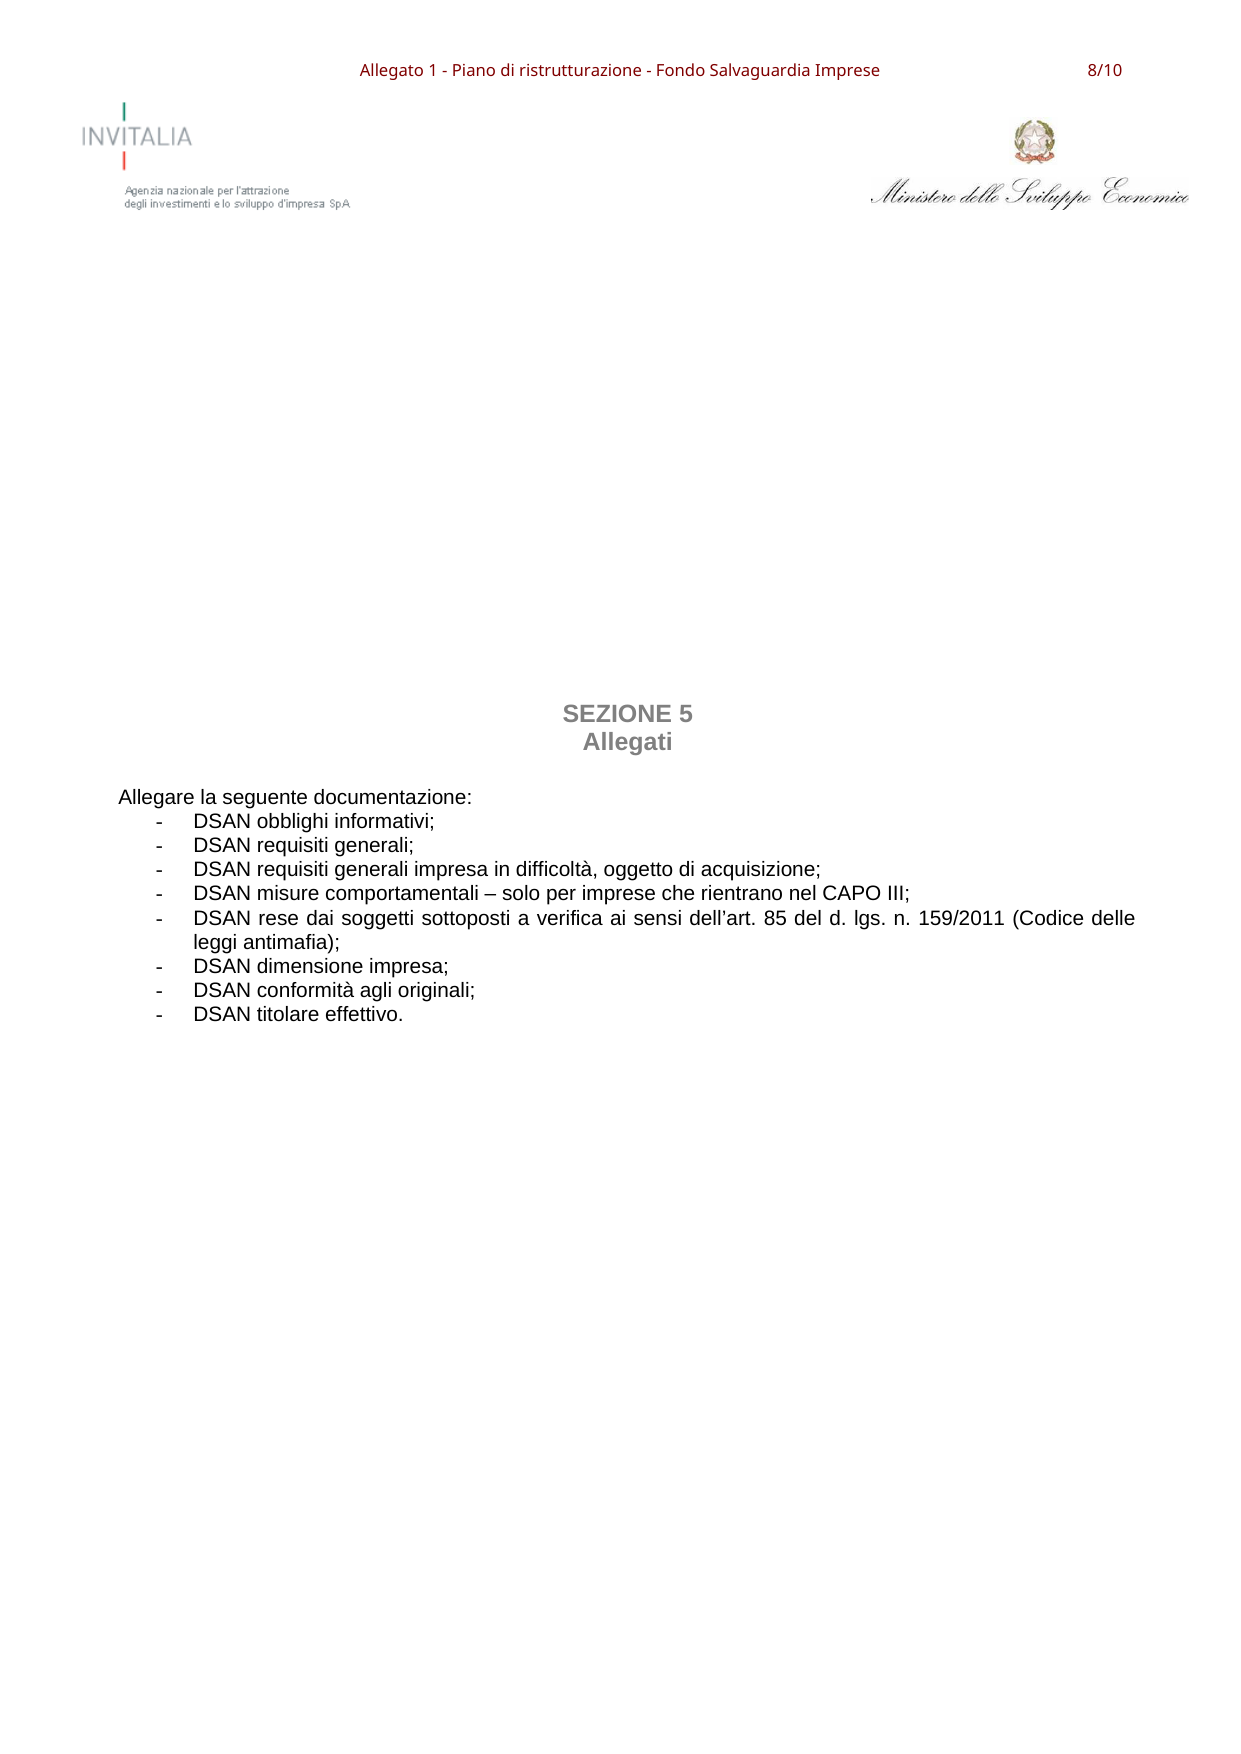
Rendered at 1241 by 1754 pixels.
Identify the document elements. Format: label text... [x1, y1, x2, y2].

text Allegati [118, 727, 1137, 756]
list DSAN titolare effettivo. [156, 1002, 1137, 1026]
list DSAN rese dai soggetti sottoposti a verifica ai sensi dell’art. 85 del d. lgs. n. 159/2011 (Codice delle leggi antimafia); [156, 905, 1137, 953]
list DSAN misure comportamentali – solo per imprese che rientrano nel CAPO III; [156, 881, 1137, 905]
text SEZIONE 5 [118, 698, 1137, 727]
picture [59, 81, 362, 222]
text Allegare la seguente documentazione: [118, 785, 1137, 809]
list DSAN requisiti generali; [156, 833, 1137, 857]
list DSAN conformità agli originali; [156, 978, 1137, 1002]
list DSAN obblighi informativi; [156, 809, 1137, 833]
list DSAN dimensione impresa; [156, 953, 1137, 978]
list DSAN requisiti generali impresa in difficoltà, oggetto di acquisizione; [156, 857, 1137, 881]
